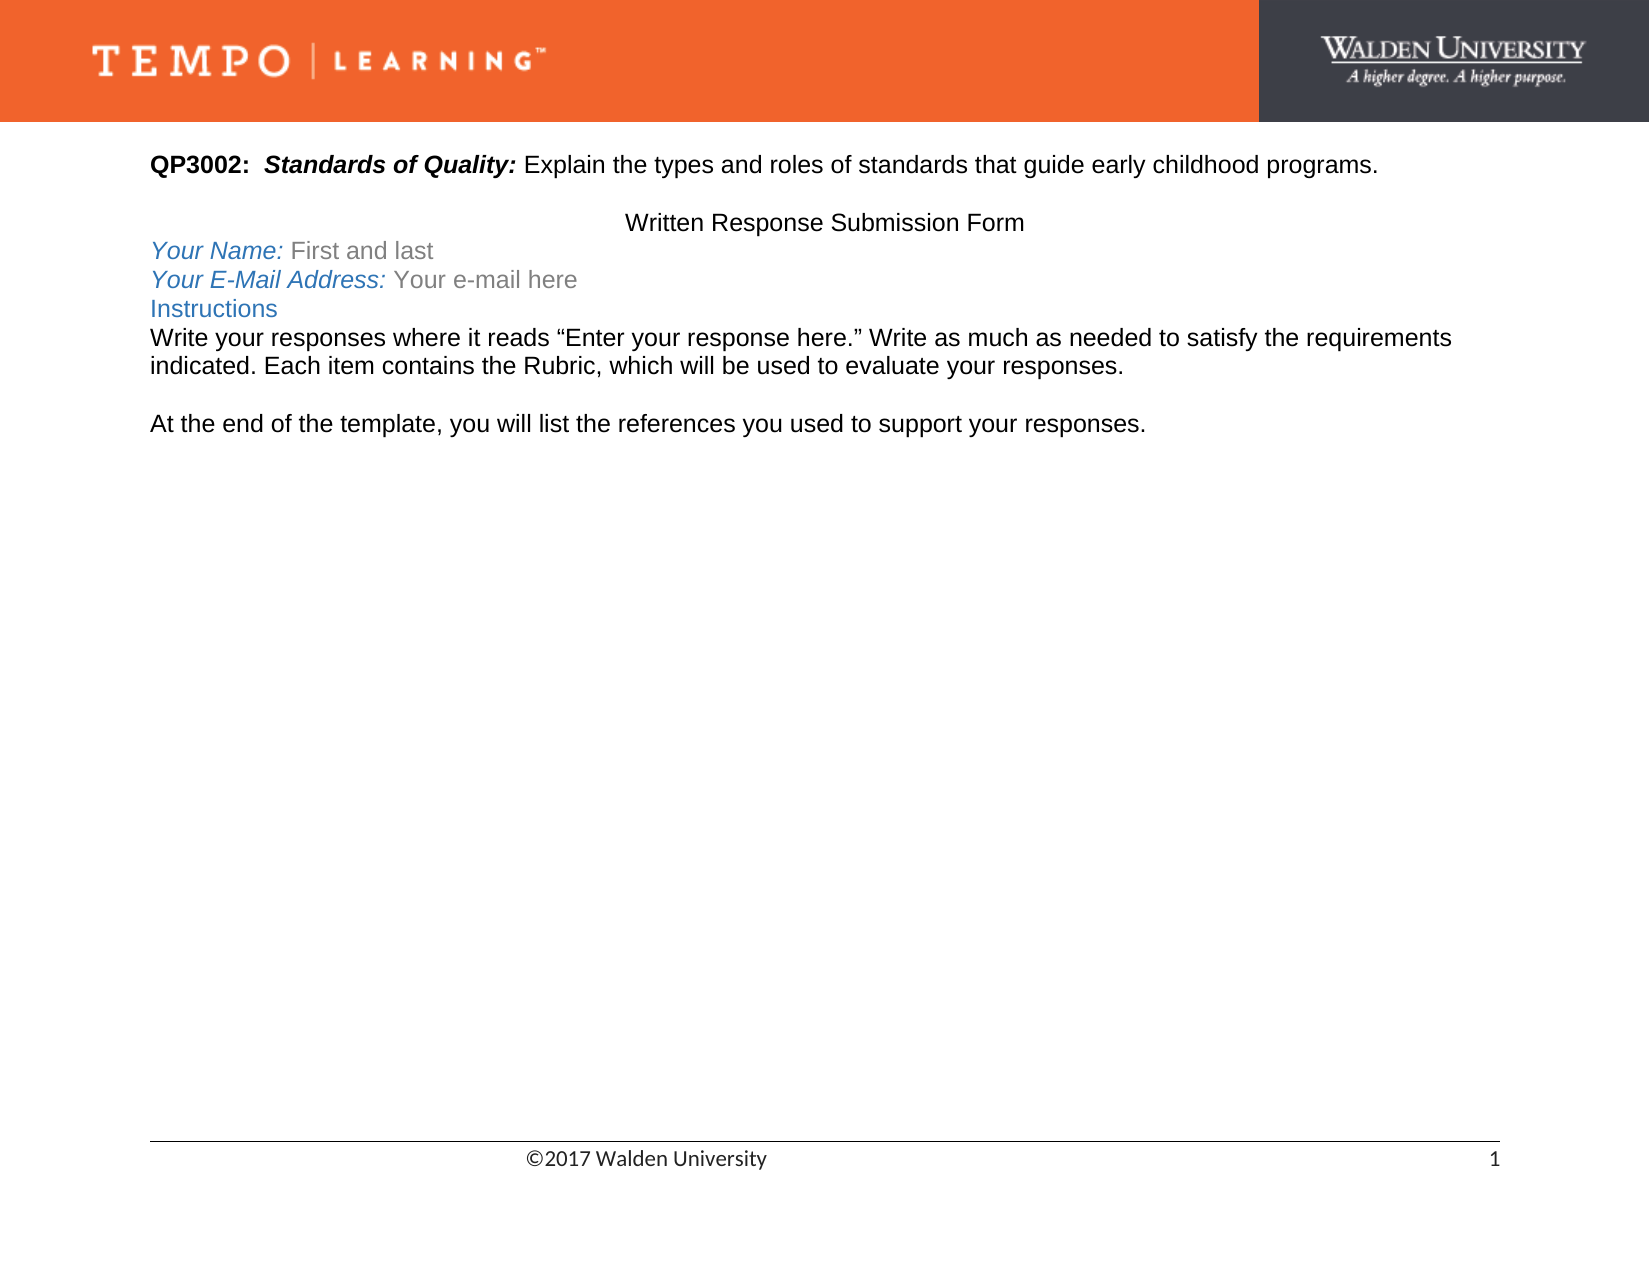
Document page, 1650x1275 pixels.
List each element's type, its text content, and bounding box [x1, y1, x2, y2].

picture [0, 0, 632, 122]
subtitle Instructions [150, 294, 1500, 322]
text Your Name: First and last [150, 236, 1500, 265]
text Written Response Submission Form [150, 207, 1500, 236]
text QP3002: Standards of Quality: Explain the types and roles of standards that guide early childhood programs. [150, 150, 1500, 179]
text Your E-Mail Address: Your e-mail here [150, 265, 1500, 294]
picture [1259, 0, 1649, 122]
text At the end of the template, you will list the references you used to support your responses. [150, 409, 1500, 437]
text Write your responses where it reads “Enter your response here.” Write as much as needed to satisfy the requirements indicated. Each item contains the Rubric, which will be used to evaluate your responses. [150, 322, 1500, 380]
